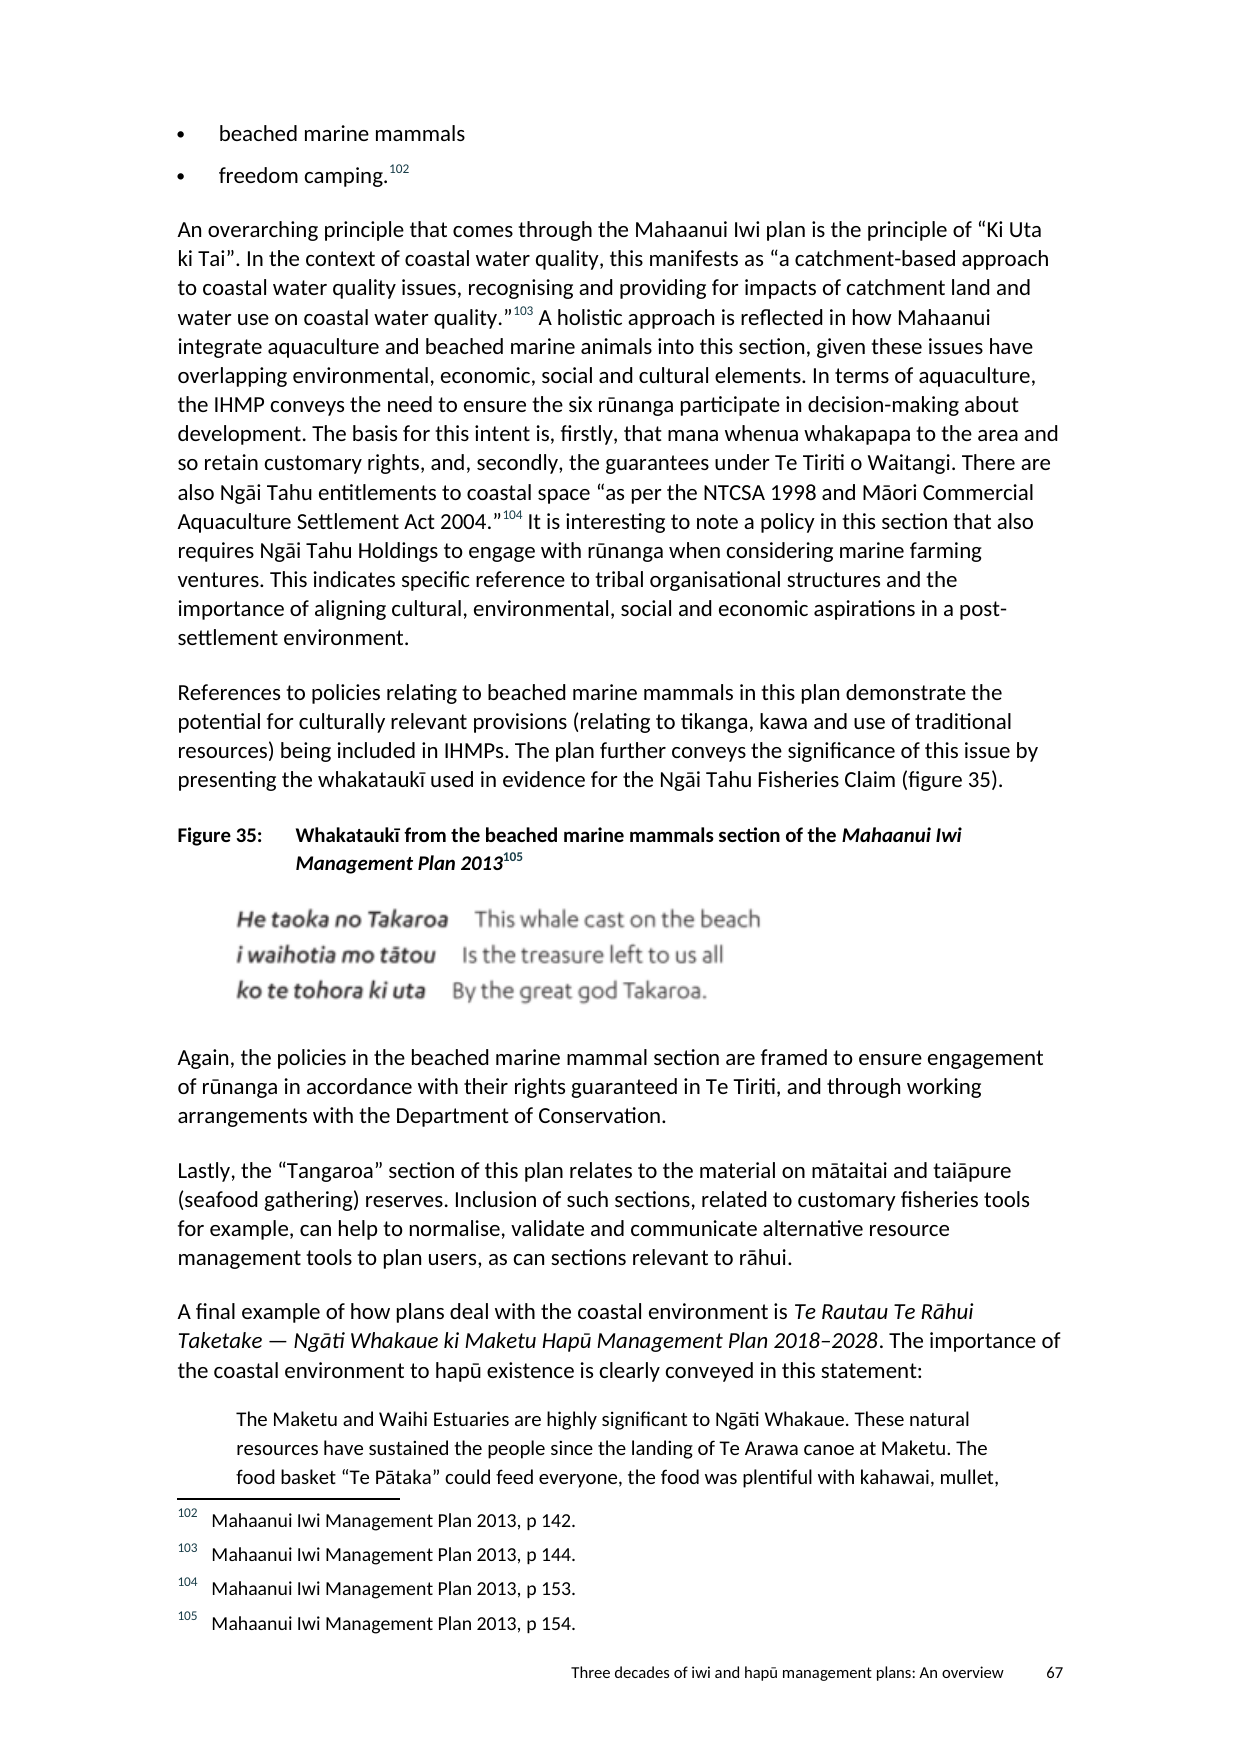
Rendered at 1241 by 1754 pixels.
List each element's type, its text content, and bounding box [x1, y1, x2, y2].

text References to policies relating to beached marine mammals in this plan demonstrate the potential for culturally relevant provisions (relating to tikanga, kawa and use of traditional resources) being included in IHMPs. The plan further conveys the significance of this issue by presenting the whakataukī used in evidence for the Ngāi Tahu Fisheries Claim (figure 35). [177, 676, 1063, 793]
picture [218, 901, 777, 1017]
text Lastly, the “Tangaroa” section of this plan relates to the material on mātaitai and taiāpure (seafood gathering) reserves. Inclusion of such sections, related to customary fisheries tools for example, can help to normalise, validate and communicate alternative resource management tools to plan users, as can sections relevant to rāhui. [177, 1154, 1063, 1271]
subtitle Figure 35: Whakataukī from the beached marine mammals section of the Mahaanui Iwi Management Plan 2013 [177, 818, 1063, 876]
text An overarching principle that comes through the Mahaanui Iwi plan is the principle of “Ki Uta ki Tai”. In the context of coastal water quality, this manifests as “a catchment-based approach to coastal water quality issues, recognising and providing for impacts of catchment land and water use on coastal water quality.” A holistic approach is reflected in how Mahaanui integrate aquaculture and beached marine animals into this section, given these issues have overlapping environmental, economic, social and cultural elements. In terms of aquaculture, the IHMP conveys the need to ensure the six rūnanga participate in decision-making about development. The basis for this intent is, firstly, that mana whenua whakapapa to the area and so retain customary rights, and, secondly, the guarantees under Te Tiriti o Waitangi. There are also Ngāi Tahu entitlements to coastal space “as per the NTCSA 1998 and Māori Commercial Aquaculture Settlement Act 2004.” It is interesting to note a policy in this section that also requires Ngāi Tahu Holdings to engage with rūnanga when considering marine farming ventures. This indicates specific reference to tribal organisational structures and the importance of aligning cultural, environmental, social and economic aspirations in a post-settlement environment. [177, 214, 1063, 651]
text beached marine mammals [177, 118, 1063, 147]
text A final example of how plans deal with the coastal environment is Te Rautau Te Rāhui Taketake — Ngāti Whakaue ki Maketu Hapū Management Plan 2018–2028. The importance of the coastal environment to hapū existence is clearly conveyed in this statement: [177, 1296, 1063, 1384]
text Again, the policies in the beached marine mammal section are framed to ensure engagement of rūnanga in accordance with their rights guaranteed in Te Tiriti, and through working arrangements with the Department of Conservation. [177, 1042, 1063, 1129]
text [236, 1402, 1004, 1490]
text freedom camping. [177, 160, 1063, 189]
